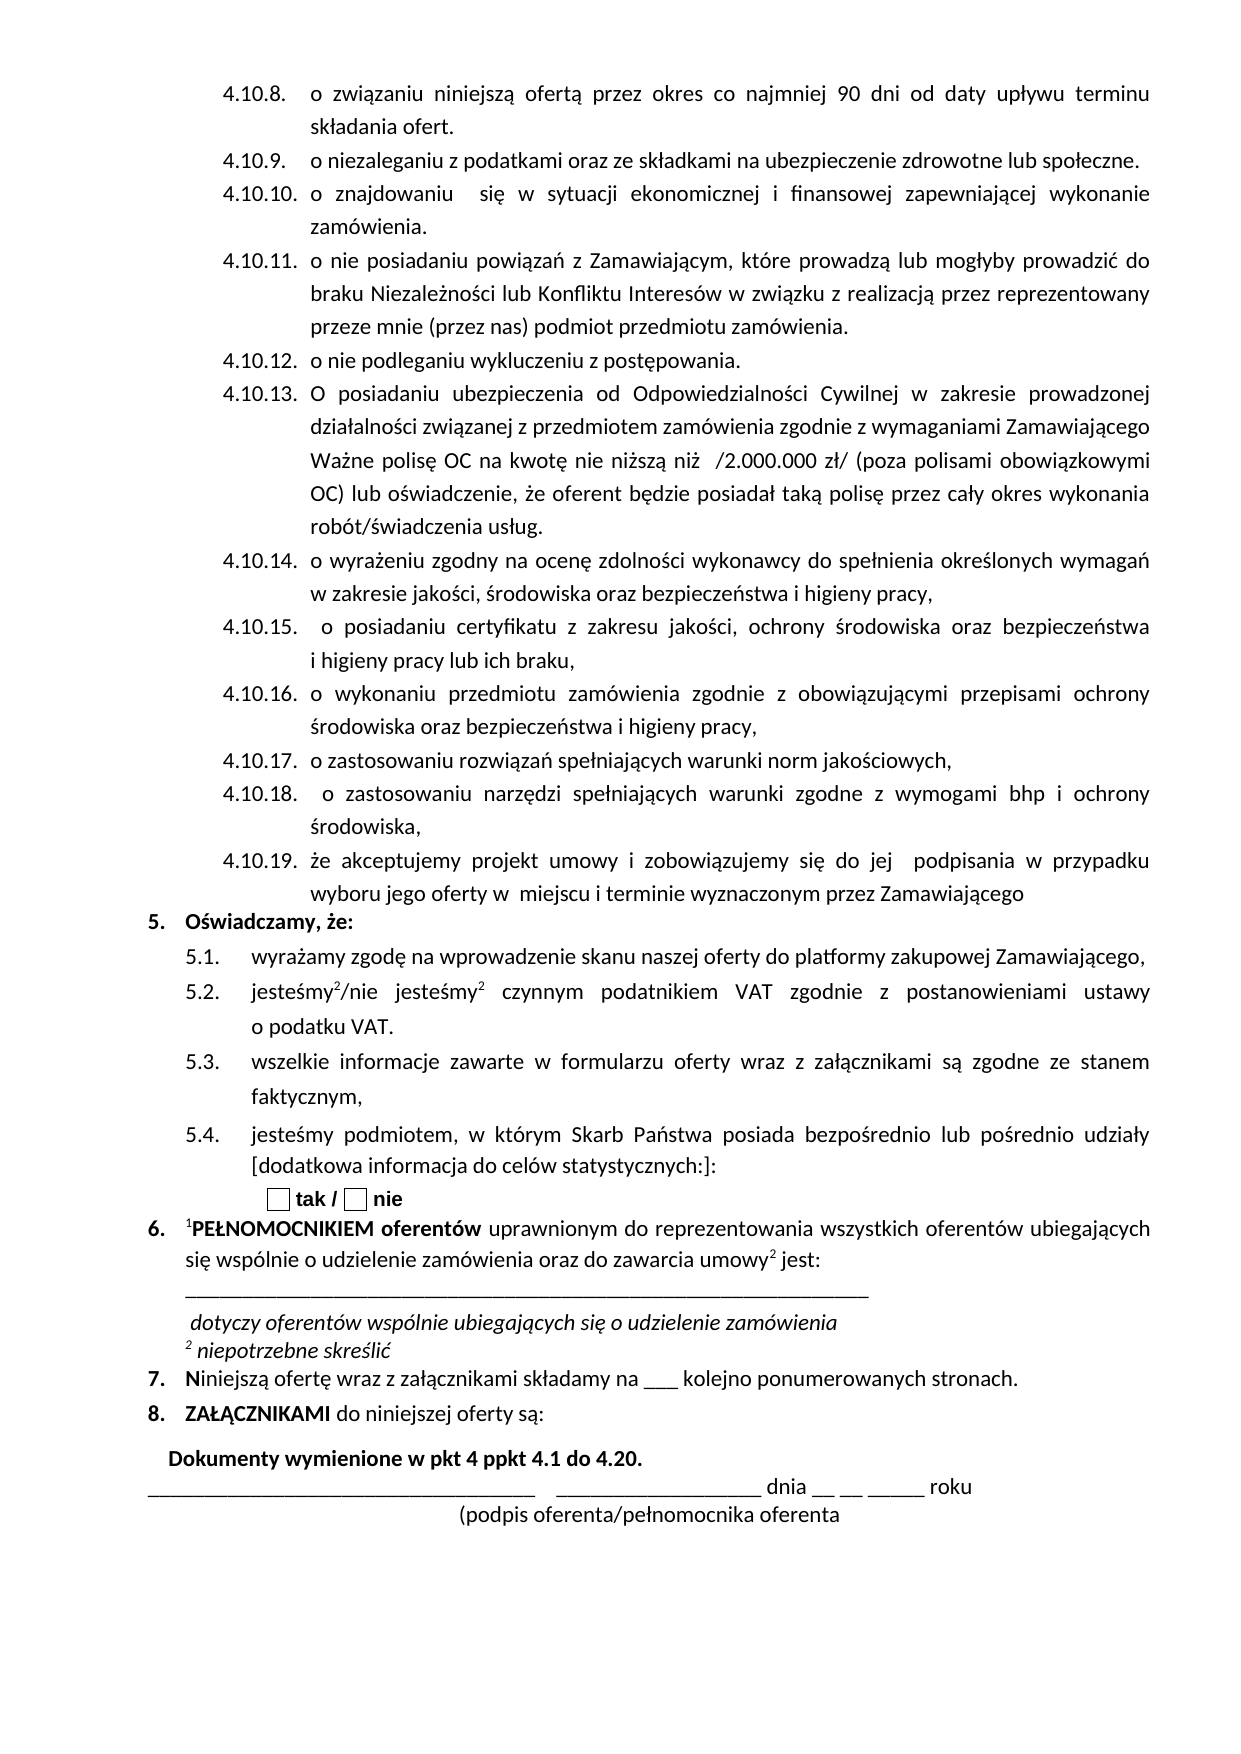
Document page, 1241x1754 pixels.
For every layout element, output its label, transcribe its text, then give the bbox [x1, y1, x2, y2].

text 2 niepotrzebne skreślić [185, 1336, 1152, 1364]
list o nie podleganiu wykluczeniu z postępowania. [223, 341, 1152, 374]
text Dokumenty wymienione w pkt 4 ppkt 4.1 do 4.20. [148, 1434, 1152, 1472]
text dotyczy oferentów wspólnie ubiegających się o udzielenie zamówienia [185, 1308, 1152, 1336]
list jesteśmy2/nie jesteśmy2 czynnym podatnikiem VAT zgodnie z postanowieniami ustawy o podatku VAT. [185, 977, 1152, 1040]
list o nie posiadaniu powiązań z Zamawiającym, które prowadzą lub mogłyby prowadzić do braku Niezależności lub Konfliktu Interesów w związku z realizacją przez reprezentowany przeze mnie (przez nas) podmiot przedmiotu zamówienia. [223, 241, 1152, 341]
text (podpis oferenta/pełnomocnika oferenta [148, 1500, 1152, 1528]
list ZAŁĄCZNIKAMI do niniejszej oferty są: [148, 1399, 1152, 1427]
list o posiadaniu certyfikatu z zakresu jakości, ochrony środowiska oraz bezpieczeństwa i higieny pracy lub ich braku, [223, 607, 1152, 674]
list o związaniu niniejszą ofertą przez okres co najmniej 90 dni od daty upływu terminu składania ofert. [223, 74, 1152, 141]
text tak / nie [266, 1180, 1155, 1211]
text ____________________________________________________________ [185, 1273, 1152, 1301]
list wyrażamy zgodę na wprowadzenie skanu naszej oferty do platformy zakupowej Zamawiającego, [185, 942, 1152, 970]
list że akceptujemy projekt umowy i zobowiązujemy się do jej podpisania w przypadku wyboru jego oferty w miejscu i terminie wyznaczonym przez Zamawiającego [223, 841, 1152, 907]
list 1PEŁNOMOCNIKIEM oferentów uprawnionym do reprezentowania wszystkich oferentów ubiegających się wspólnie o udzielenie zamówienia oraz do zawarcia umowy2 jest: [148, 1211, 1152, 1273]
list o niezaleganiu z podatkami oraz ze składkami na ubezpieczenie zdrowotne lub społeczne. [223, 141, 1152, 174]
list O posiadaniu ubezpieczenia od Odpowiedzialności Cywilnej w zakresie prowadzonej działalności związanej z przedmiotem zamówienia zgodnie z wymaganiami Zamawiającego Ważne polisę OC na kwotę nie niższą niż /2.000.000 zł/ (poza polisami obowiązkowymi OC) lub oświadczenie, że oferent będzie posiadał taką polisę przez cały okres wykonania robót/świadczenia usług. [223, 374, 1152, 541]
text __________________________________ __________________ dnia __ __ _____ roku [148, 1472, 1152, 1500]
list jesteśmy podmiotem, w którym Skarb Państwa posiada bezpośrednio lub pośrednio udziały [dodatkowa informacja do celów statystycznych:]: [185, 1117, 1152, 1180]
list o zastosowaniu narzędzi spełniających warunki zgodne z wymogami bhp i ochrony środowiska, [223, 774, 1152, 841]
list o znajdowaniu się w sytuacji ekonomicznej i finansowej zapewniającej wykonanie zamówienia. [223, 174, 1152, 241]
list o zastosowaniu rozwiązań spełniających warunki norm jakościowych, [223, 741, 1152, 774]
list o wyrażeniu zgodny na ocenę zdolności wykonawcy do spełnienia określonych wymagań w zakresie jakości, środowiska oraz bezpieczeństwa i higieny pracy, [223, 541, 1152, 607]
list wszelkie informacje zawarte w formularzu oferty wraz z załącznikami są zgodne ze stanem faktycznym, [185, 1047, 1152, 1110]
list Niniejszą ofertę wraz z załącznikami składamy na ___ kolejno ponumerowanych stronach. [148, 1364, 1152, 1392]
list Oświadczamy, że: [148, 907, 1152, 935]
list o wykonaniu przedmiotu zamówienia zgodnie z obowiązującymi przepisami ochrony środowiska oraz bezpieczeństwa i higieny pracy, [223, 674, 1152, 741]
